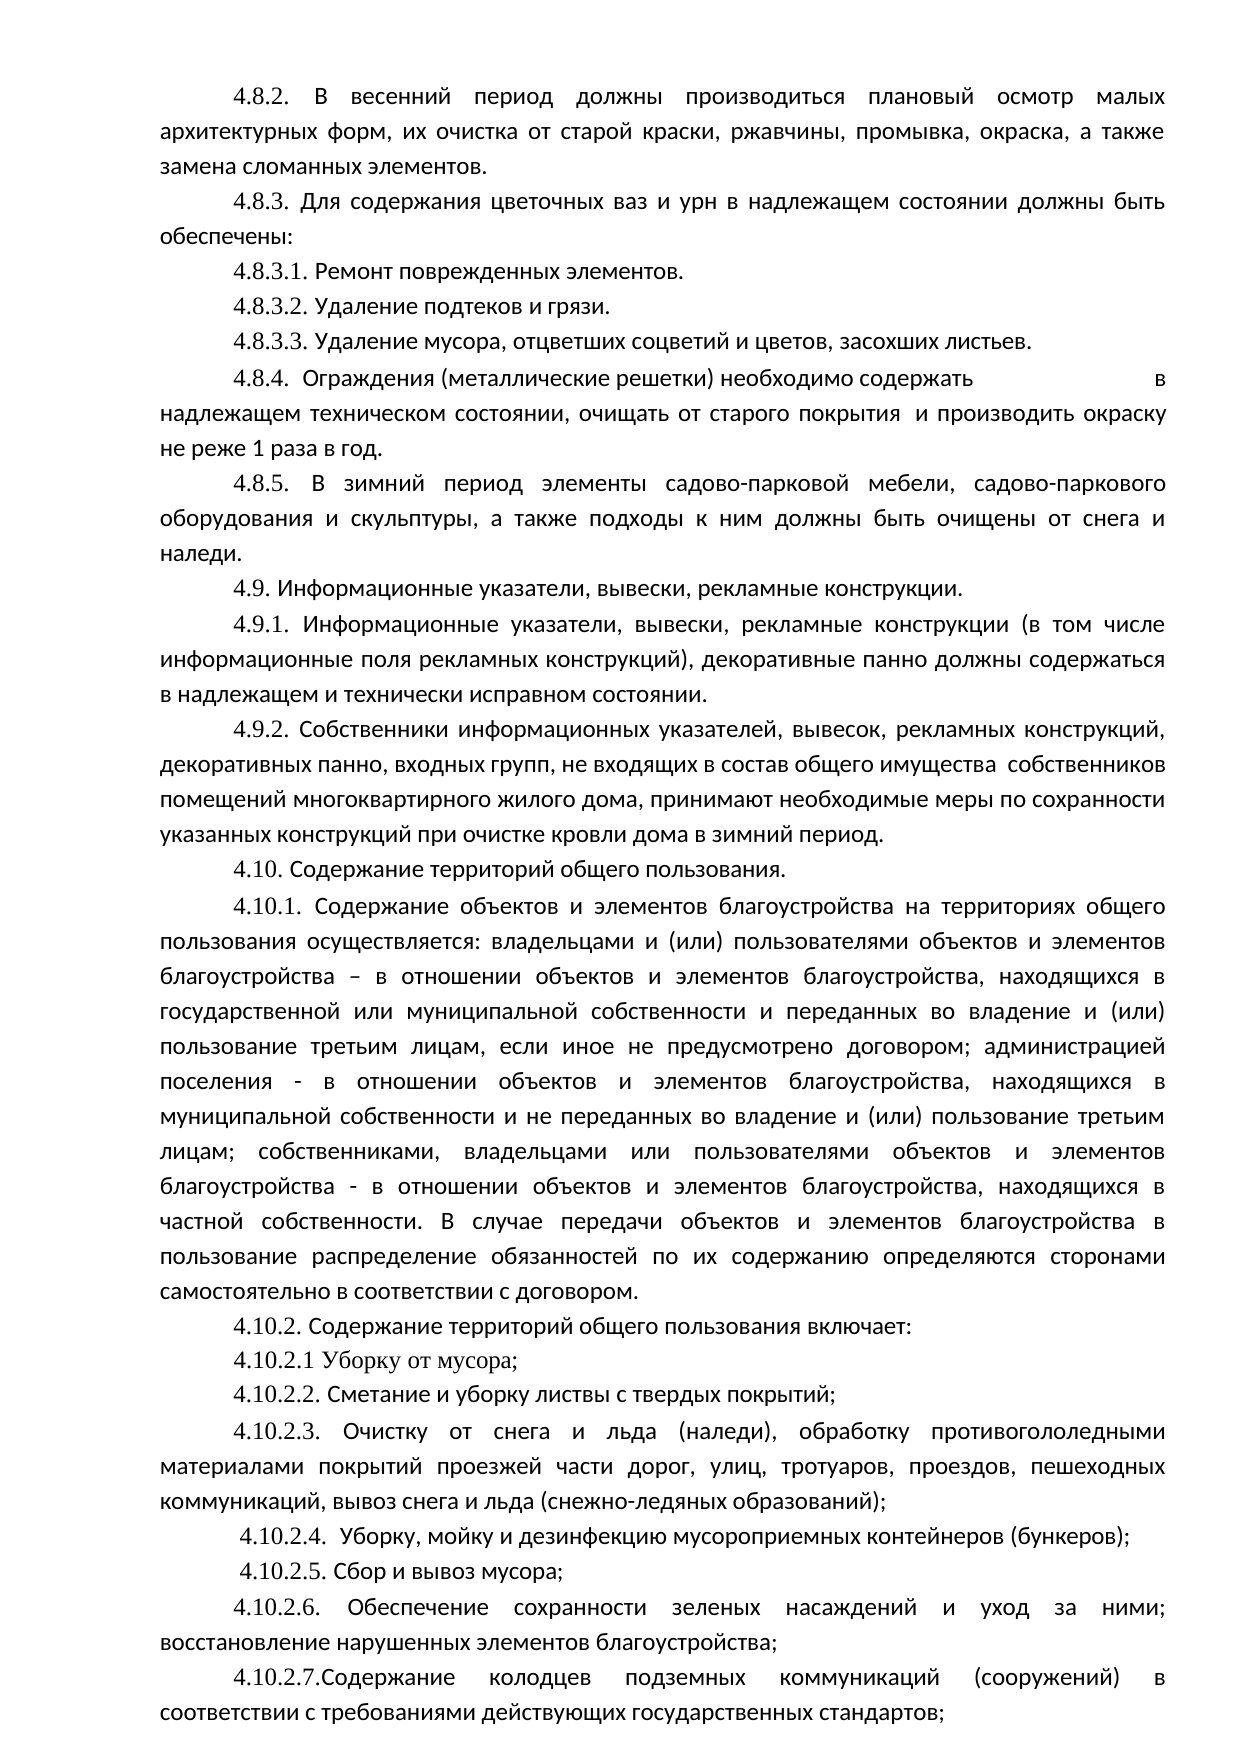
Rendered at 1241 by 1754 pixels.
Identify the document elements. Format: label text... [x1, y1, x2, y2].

list Содержание объектов и элементов благоустройства на территориях общего пользования осуществляется: владельцами и (или) пользователями объектов и элементов благоустройства – в отношении объектов и элементов благоустройства, находящихся в государственной или муниципальной собственности и переданных во владение и (или) пользование третьим лицам, если иное не предусмотрено договором; администрацией поселения - в отношении объектов и элементов благоустройства, находящихся в муниципальной собственности и не переданных во владение и (или) пользование третьим лицам; собственниками, владельцами или пользователями объектов и элементов благоустройства - в отношении объектов и элементов благоустройства, находящихся в частной собственности. В случае передачи объектов и элементов благоустройства в пользование распределение обязанностей по их содержанию определяются сторонами самостоятельно в соответствии с договором. [159, 890, 1167, 1306]
list Уборку, мойку и дезинфекцию мусороприемных контейнеров (бункеров); [239, 1520, 1178, 1551]
list Очистку от снега и льда (наледи), обработку противогололедными материалами покрытий проезжей части дорог, улиц, тротуаров, проездов, пешеходных коммуникаций, вывоз снега и льда (снежно-ледяных образований); [159, 1415, 1167, 1516]
list Содержание колодцев подземных коммуникаций (сооружений) в соответствии с требованиями действующих государственных стандартов; [159, 1662, 1166, 1727]
list Информационные указатели, вывески, рекламные конструкции (в том числе информационные поля рекламных конструкций), декоративные панно должны содержаться в надлежащем и технически исправном состоянии. [159, 608, 1166, 709]
list Удаление подтеков и грязи. [233, 290, 1178, 321]
list Информационные указатели, вывески, рекламные конструкции. [233, 572, 1178, 602]
list Сметание и уборку листвы с твердых покрытий; [233, 1378, 1178, 1409]
list В зимний период элементы садово-парковой мебели, садово-паркового оборудования и скульптуры, а также подходы к ним должны быть очищены от снега и наледи. [159, 467, 1167, 567]
list Собственники информационных указателей, вывесок, рекламных конструкций, декоративных панно, входных групп, не входящих в состав общего имущества собственников помещений многоквартирного жилого дома, принимают необходимые меры по сохранности указанных конструкций при очистке кровли дома в зимний период. [159, 713, 1166, 849]
list Ограждения (металлические решетки) необходимо содержать в надлежащем техническом состоянии, очищать от старого покрытия и производить окраску не реже 1 раза в год. [159, 362, 1167, 462]
list Сбор и вывоз мусора; [239, 1555, 1178, 1586]
list Содержание территорий общего пользования включает: [233, 1310, 1178, 1341]
list Ремонт поврежденных элементов. [233, 255, 1178, 286]
list Для содержания цветочных ваз и урн в надлежащем состоянии должны быть обеспечены: [159, 185, 1166, 251]
list В весенний период должны производиться плановый осмотр малых архитектурных форм, их очистка от старой краски, ржавчины, промывка, окраска, а также замена сломанных элементов. [159, 80, 1166, 181]
list Удаление мусора, отцветших соцветий и цветов, засохших листьев. [233, 325, 1178, 356]
list Обеспечение сохранности зеленых насаждений и уход за ними; восстановление нарушенных элементов благоустройства; [159, 1592, 1166, 1657]
list Содержание территорий общего пользования. [233, 853, 1178, 884]
text 4.10.2.1 Уборку от мусора; [233, 1345, 1178, 1374]
